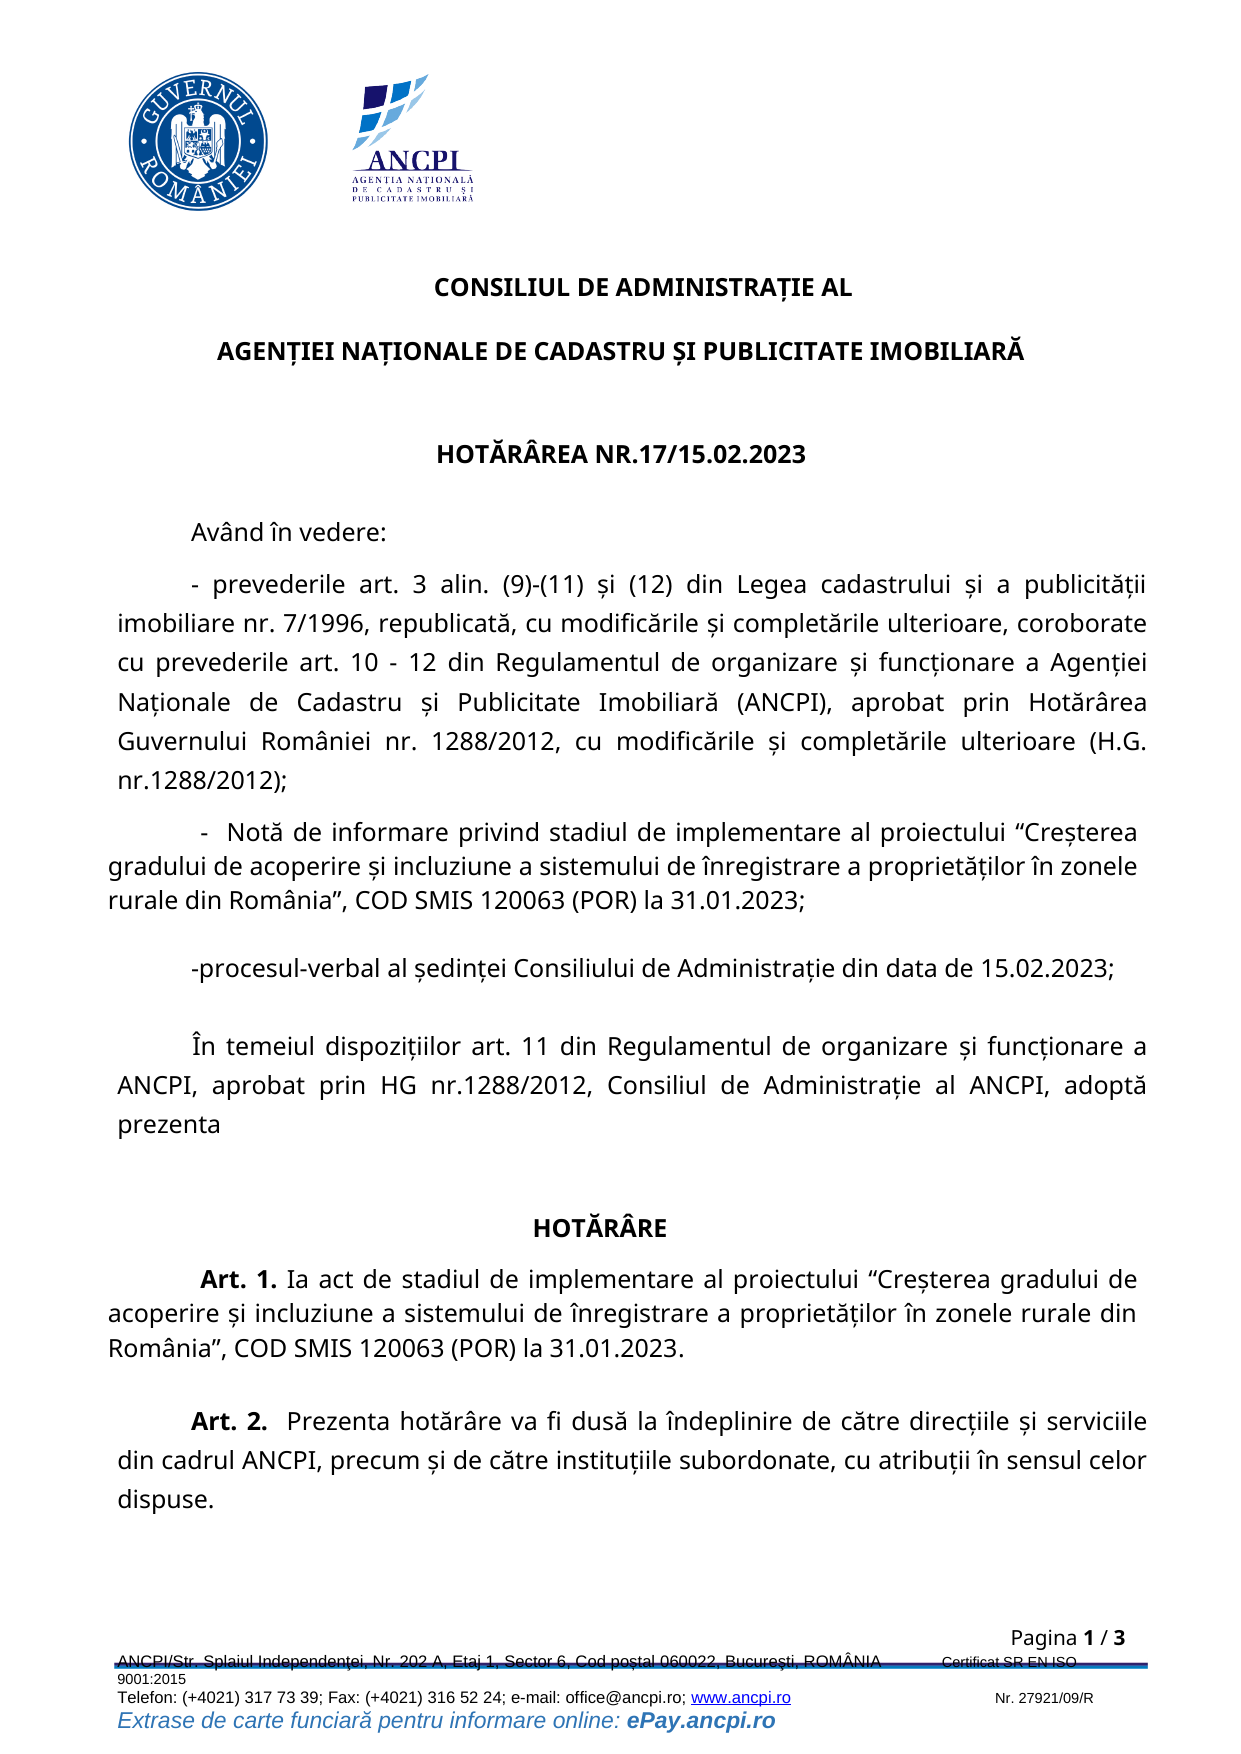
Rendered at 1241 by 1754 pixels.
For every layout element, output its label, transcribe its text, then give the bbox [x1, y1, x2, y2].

text În temeiul dispozițiilor art. 11 din Regulamentul de organizare şi funcţionare a ANCPI, aprobat prin HG nr.1288/2012, Consiliul de Administrație al ANCPI, adoptă prezenta [117, 1029, 1148, 1141]
picture [1054, 1658, 1063, 1666]
picture [387, 1658, 410, 1666]
text AGENȚIEI NAȚIONALE DE CADASTRU ȘI PUBLICITATE IMOBILIARĂ [117, 333, 1125, 367]
picture [690, 1658, 695, 1666]
picture [362, 1658, 373, 1666]
picture [1075, 1658, 1148, 1669]
picture [765, 1658, 775, 1666]
picture [967, 1658, 973, 1666]
picture [654, 1658, 662, 1666]
picture [793, 1658, 804, 1666]
picture [558, 1658, 577, 1666]
picture [517, 1658, 534, 1666]
text HOTĂRÂREA NR.17/15.02.2023 [117, 437, 1125, 471]
picture [507, 1658, 522, 1666]
picture [779, 1658, 787, 1666]
picture [297, 1658, 306, 1666]
picture [943, 1658, 966, 1666]
picture [868, 1658, 874, 1666]
picture [440, 1658, 453, 1666]
picture [127, 71, 269, 212]
text CONSILIUL DE ADMINISTRAȚIE AL [98, 269, 1113, 303]
text Art. 2. Prezenta hotărâre va fi dusă la îndeplinire de către direcțiile și serviciile din cadrul ANCPI, precum și de către instituțiile subordonate, cu atribuții în sensul celor dispuse. [117, 1403, 1148, 1516]
picture [338, 63, 487, 212]
picture [997, 1658, 1011, 1666]
picture [466, 1658, 474, 1666]
picture [598, 1658, 603, 1666]
picture [1005, 1658, 1014, 1666]
picture [1046, 1658, 1052, 1666]
picture [491, 1658, 513, 1666]
picture [662, 1658, 667, 1666]
picture [631, 1658, 638, 1666]
picture [744, 1658, 754, 1666]
picture [320, 1658, 325, 1666]
picture [841, 1658, 846, 1666]
picture [206, 1658, 215, 1666]
picture [142, 1658, 153, 1666]
picture [1039, 1658, 1045, 1666]
picture [671, 1658, 680, 1666]
picture [640, 1658, 648, 1666]
picture [577, 1658, 594, 1666]
picture [627, 1658, 635, 1666]
picture [1021, 1658, 1028, 1666]
picture [680, 1658, 685, 1666]
picture [326, 1658, 334, 1666]
picture [770, 1658, 783, 1666]
picture [604, 1658, 611, 1666]
picture [728, 1658, 737, 1666]
picture [329, 1658, 337, 1666]
picture [175, 1658, 184, 1666]
picture [480, 1658, 489, 1666]
picture [1030, 1658, 1038, 1666]
text Având în vedere: [117, 515, 1141, 549]
picture [878, 1658, 943, 1666]
picture [416, 1658, 436, 1666]
picture [833, 1658, 839, 1666]
picture [455, 1658, 464, 1666]
picture [170, 1658, 181, 1666]
text - prevederile art. 3 alin. (9)-(11) și (12) din Legea cadastrului și a publicității imobiliare nr. 7/1996, republicată, cu modificările și completările ulterioare, coroborate cu prevederile art. 10 - 12 din Regulamentul de organizare şi funcţionare a Agenţiei Naţionale de Cadastru şi Publicitate Imobiliară (ANCPI), aprobat prin Hotărârea Guvernului României nr. 1288/2012, cu modificările și completările ulterioare (H.G. nr.1288/2012); [117, 567, 1148, 797]
picture [283, 1658, 291, 1666]
picture [1067, 1658, 1074, 1666]
picture [617, 1658, 627, 1666]
text - Notă de informare privind stadiul de implementare al proiectului “Creșterea gradului de acoperire și incluziune a sistemului de înregistrare a proprietăților în zonele rurale din România”, COD SMIS 120063 (POR) la 31.01.2023; [108, 814, 1139, 916]
picture [252, 1658, 259, 1666]
text HOTĂRÂRE [51, 1210, 1148, 1244]
picture [549, 1658, 558, 1666]
picture [817, 1658, 826, 1666]
picture [273, 1658, 278, 1666]
text -procesul-verbal al ședinței Consiliului de Administrație din data de 15.02.2023; [98, 950, 1148, 984]
picture [315, 1658, 320, 1666]
picture [975, 1658, 996, 1666]
picture [301, 1658, 309, 1666]
picture [352, 1658, 360, 1666]
picture [696, 1658, 726, 1666]
picture [806, 1658, 817, 1666]
picture [226, 1658, 233, 1666]
text Art. 1. Ia act de stadiul de implementare al proiectului “Creșterea gradului de acoperire și incluziune a sistemului de înregistrare a proprietăților în zonele rurale din România”, COD SMIS 120063 (POR) la 31.01.2023. [108, 1262, 1139, 1364]
picture [410, 1658, 415, 1666]
picture [348, 1658, 357, 1666]
picture [155, 1658, 165, 1666]
picture [536, 1658, 544, 1666]
picture [191, 1658, 212, 1666]
picture [279, 1658, 288, 1666]
picture [114, 1658, 121, 1669]
picture [1057, 1658, 1067, 1666]
